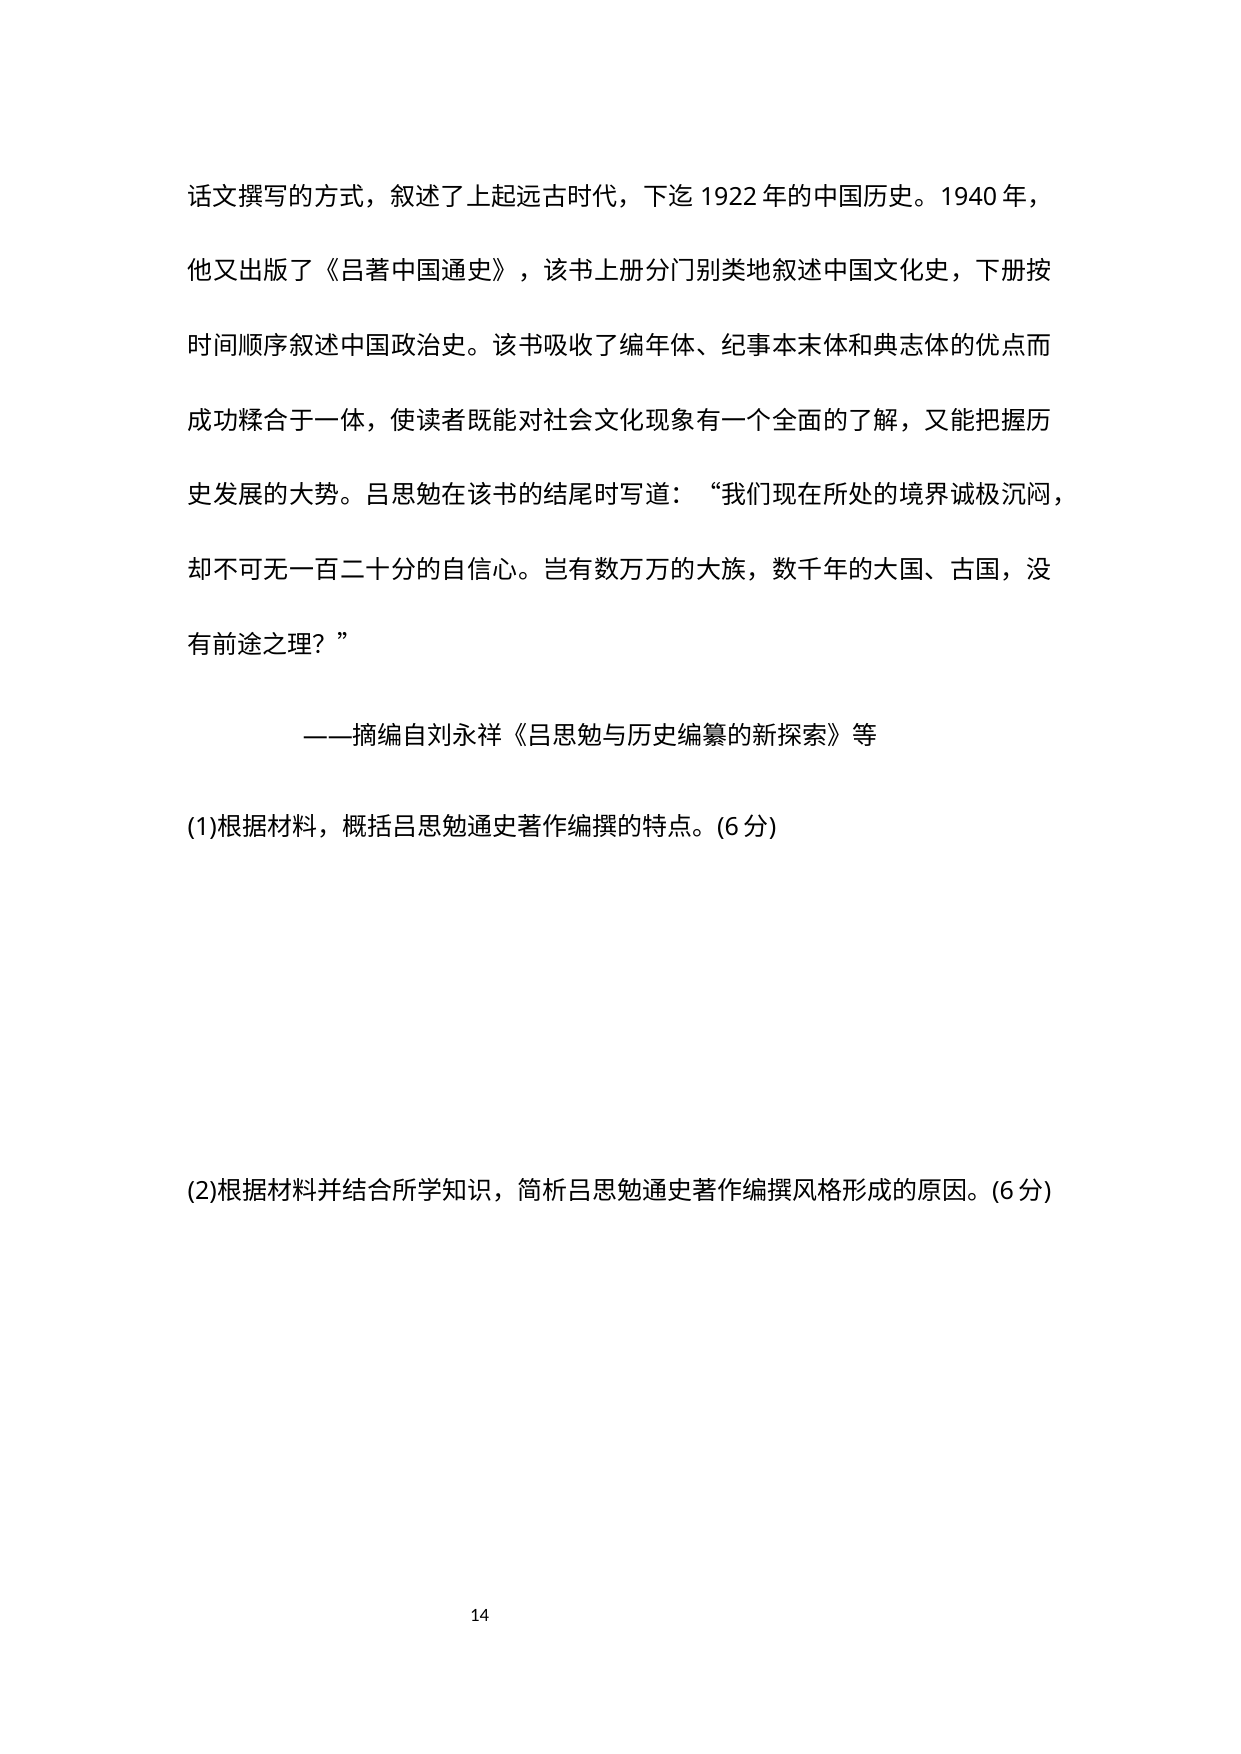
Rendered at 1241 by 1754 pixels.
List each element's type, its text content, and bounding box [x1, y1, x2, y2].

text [187, 162, 1053, 675]
text (2)根据材料并结合所学知识，简析吕思勉通史著作编撰风格形成的原因。(6分) [187, 1156, 1053, 1221]
text (1)根据材料，概括吕思勉通史著作编撰的特点。(6分) [187, 792, 1053, 857]
text ——摘编自刘永祥《吕思勉与历史编纂的新探索》等 [187, 701, 1053, 766]
